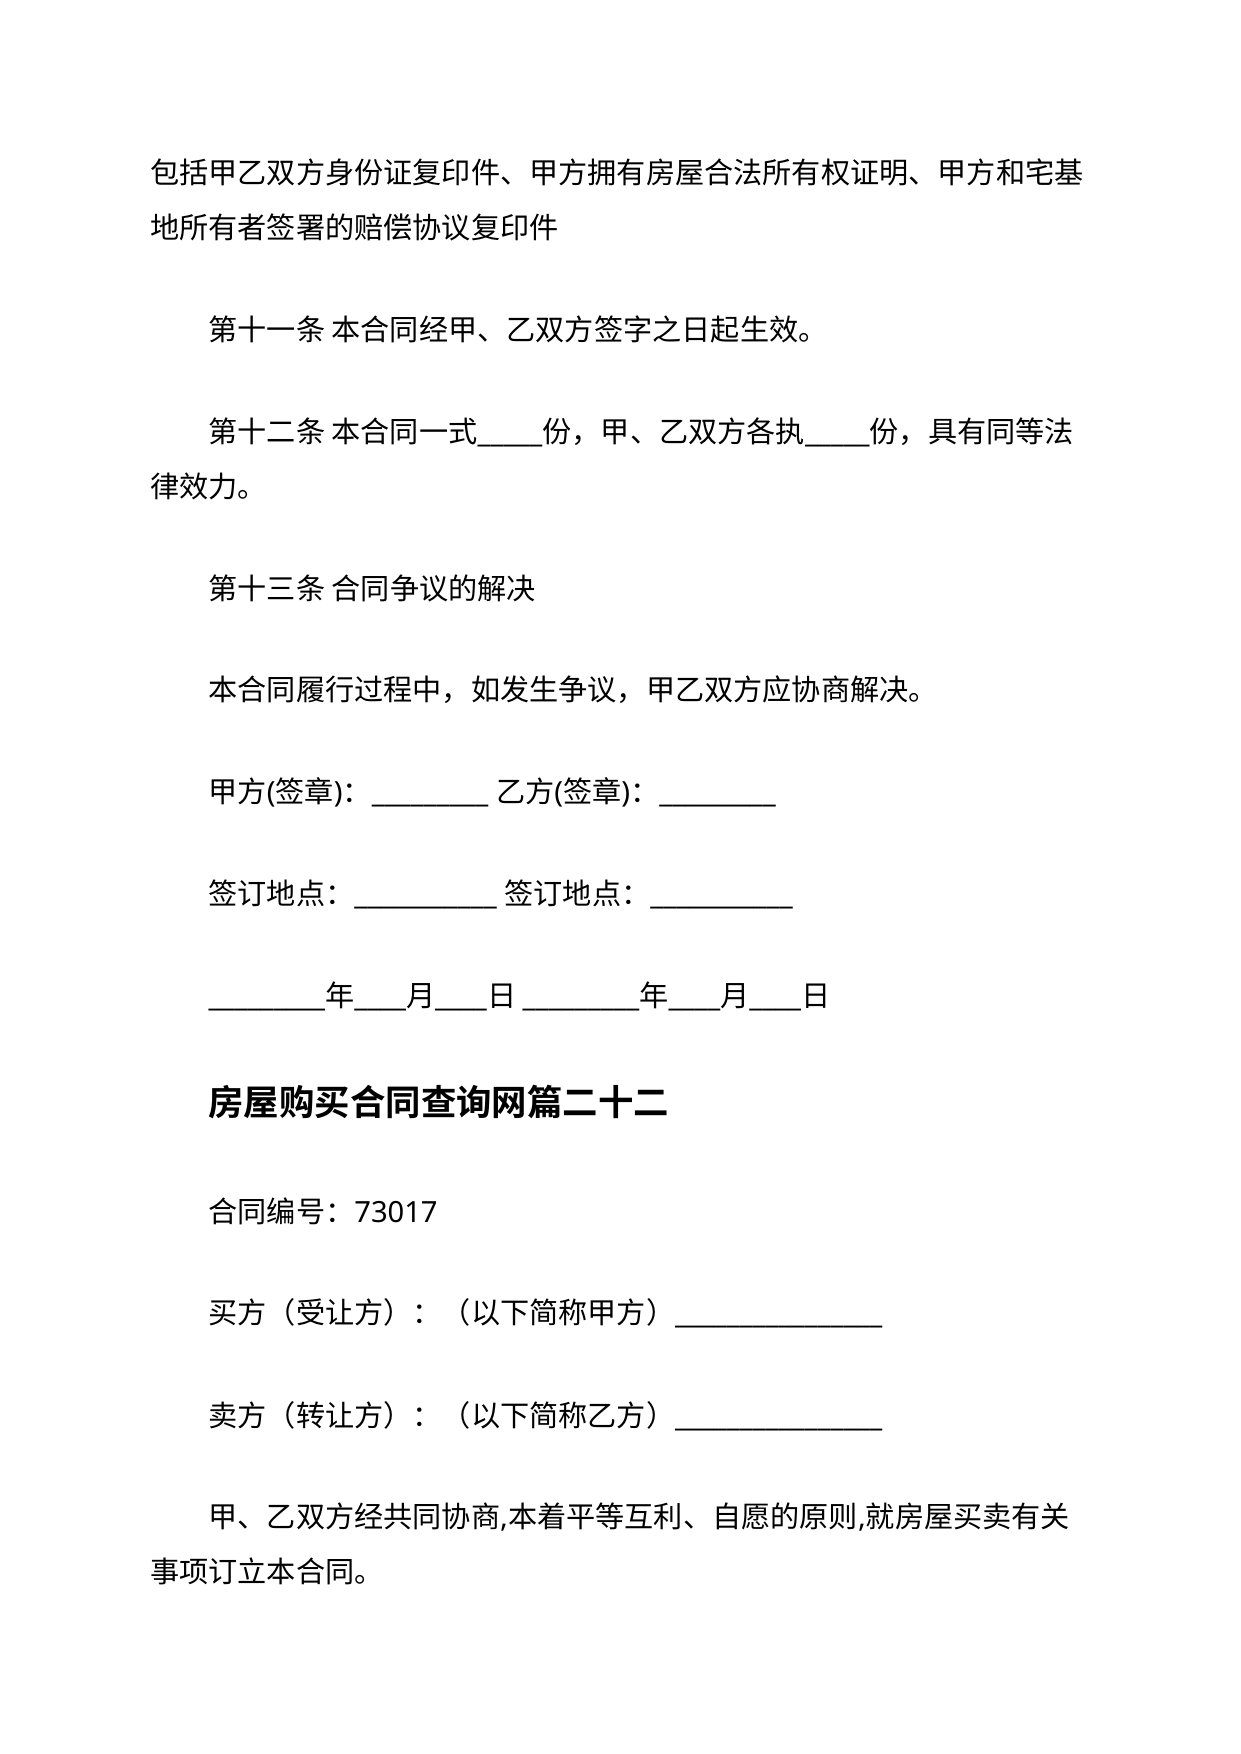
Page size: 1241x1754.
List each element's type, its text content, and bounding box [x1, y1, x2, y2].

text 房屋购买合同查询网篇二十二 [150, 1075, 1090, 1126]
text 第十三条 合同争议的解决 [150, 565, 1090, 607]
text 甲、乙双方经共同协商,本着平等互利、自愿的原则,就房屋买卖有关事项订立本合同。 [150, 1494, 1090, 1591]
text 本合同履行过程中，如发生争议，甲乙双方应协商解决。 [150, 667, 1090, 709]
text 第十一条 本合同经甲、乙双方签字之日起生效。 [150, 307, 1090, 349]
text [150, 150, 1090, 247]
text 签订地点：___________ 签订地点：___________ [150, 871, 1090, 913]
text 甲方(签章)：_________ 乙方(签章)：_________ [150, 769, 1090, 811]
text 第十二条 本合同一式_____份，甲、乙双方各执_____份，具有同等法律效力。 [150, 408, 1090, 506]
text 合同编号：73017 [150, 1188, 1090, 1231]
text 买方（受让方）：（以下简称甲方）________________ [150, 1290, 1090, 1332]
text 卖方（转让方）：（以下简称乙方）________________ [150, 1392, 1090, 1434]
text _________年____月____日 _________年____月____日 [150, 973, 1090, 1015]
